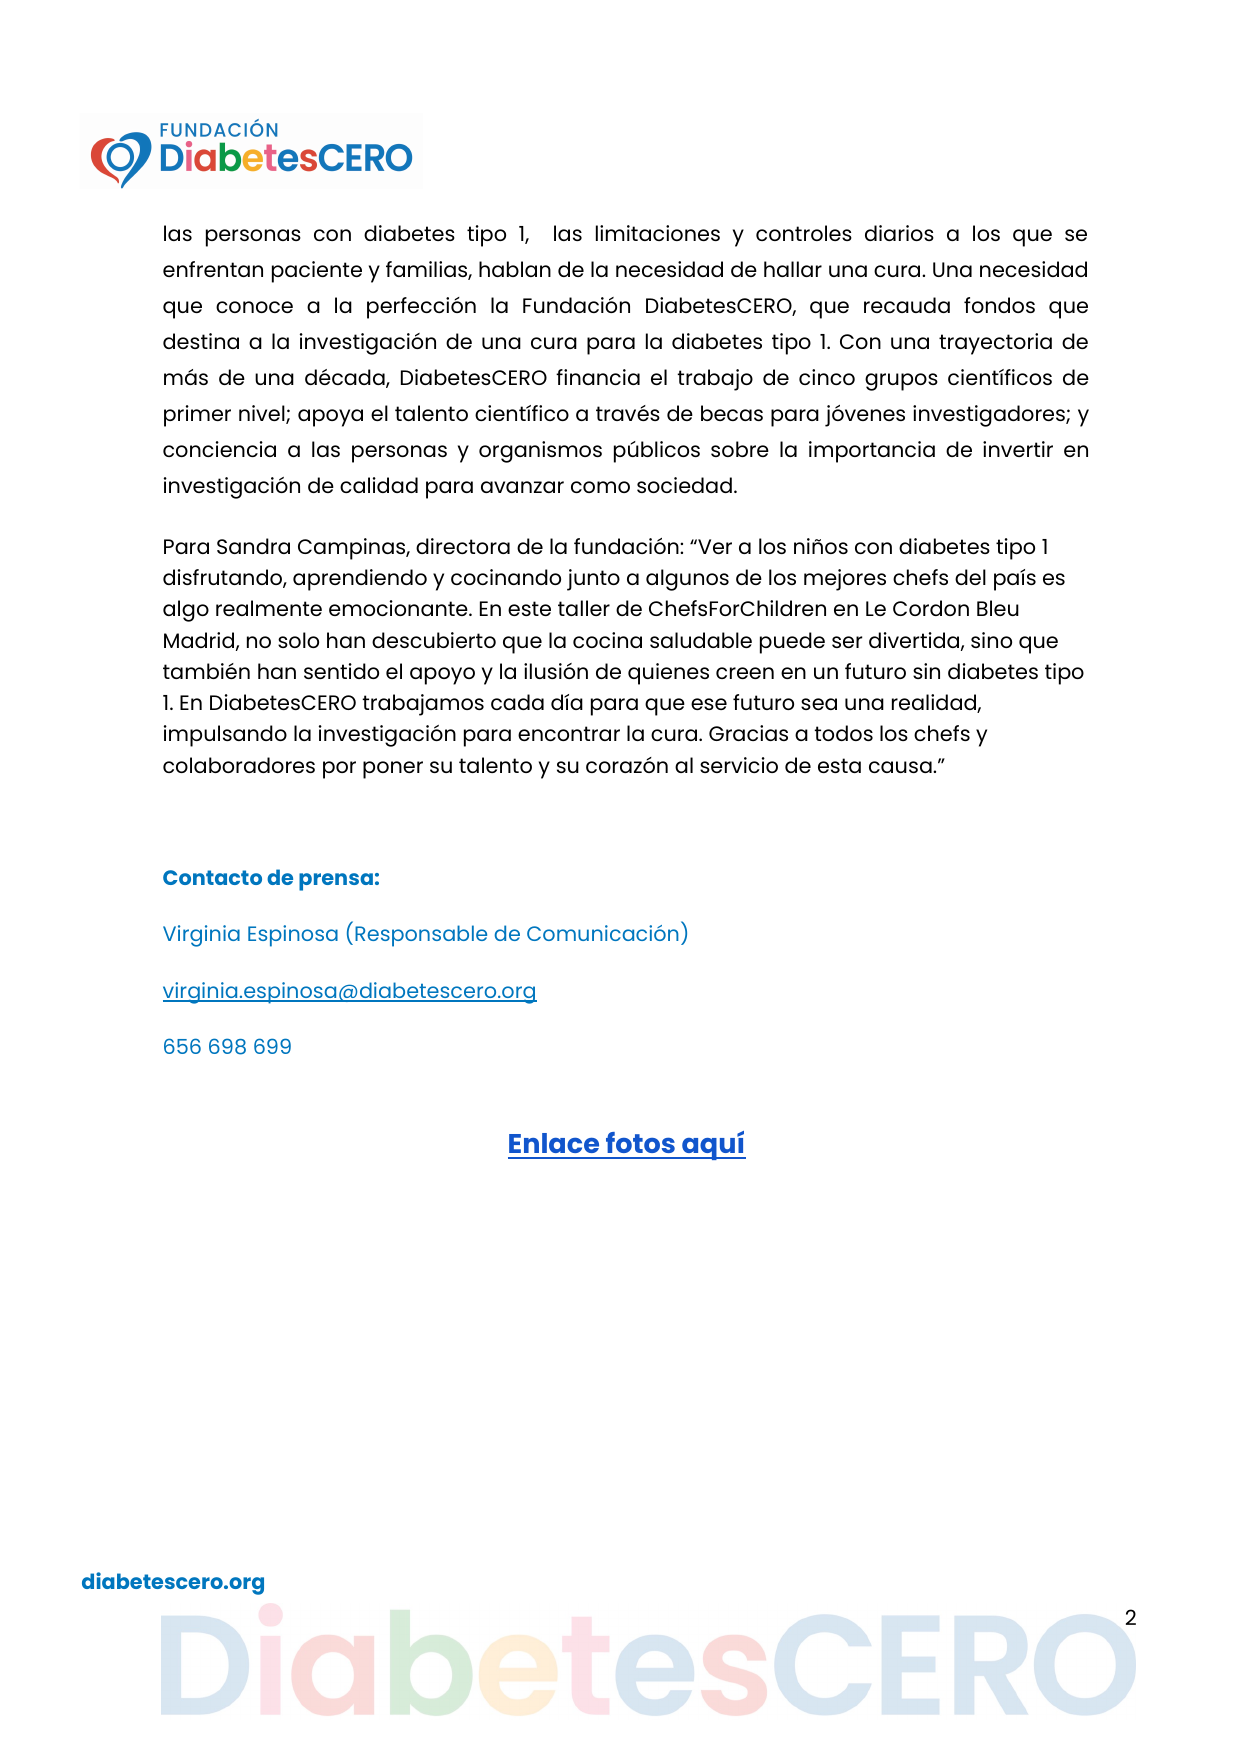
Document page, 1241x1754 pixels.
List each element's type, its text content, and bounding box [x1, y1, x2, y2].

text Enlace fotos aquí [162, 1122, 1090, 1163]
text Contacto de prensa: [162, 862, 1090, 893]
text Para Sandra Campinas, directora de la fundación: “Ver a los niños con diabetes tipo 1 disfrutando, aprendiendo y cocinando junto a algunos de los mejores chefs del país es algo realmente emocionante. En este taller de ChefsForChildren en Le Cordon Bleu Madrid, no solo han descubierto que la cocina saludable puede ser divertida, sino que también han sentido el apoyo y la ilusión de quienes creen en un futuro sin diabetes tipo 1. En DiabetesCERO trabajamos cada día para que ese futuro sea una realidad, impulsando la investigación para encontrar la cura. Gracias a todos los chefs y colaboradores por poner su talento y su corazón al servicio de esta causa.” [162, 530, 1090, 780]
picture [161, 1603, 1136, 1720]
subtitle 656 698 699 [162, 1030, 1090, 1062]
picture [79, 113, 423, 189]
text Virginia Espinosa (Responsable de Comunicación) [162, 918, 1090, 949]
subtitle virginia.espinosa@diabetescero.org [162, 974, 1090, 1005]
